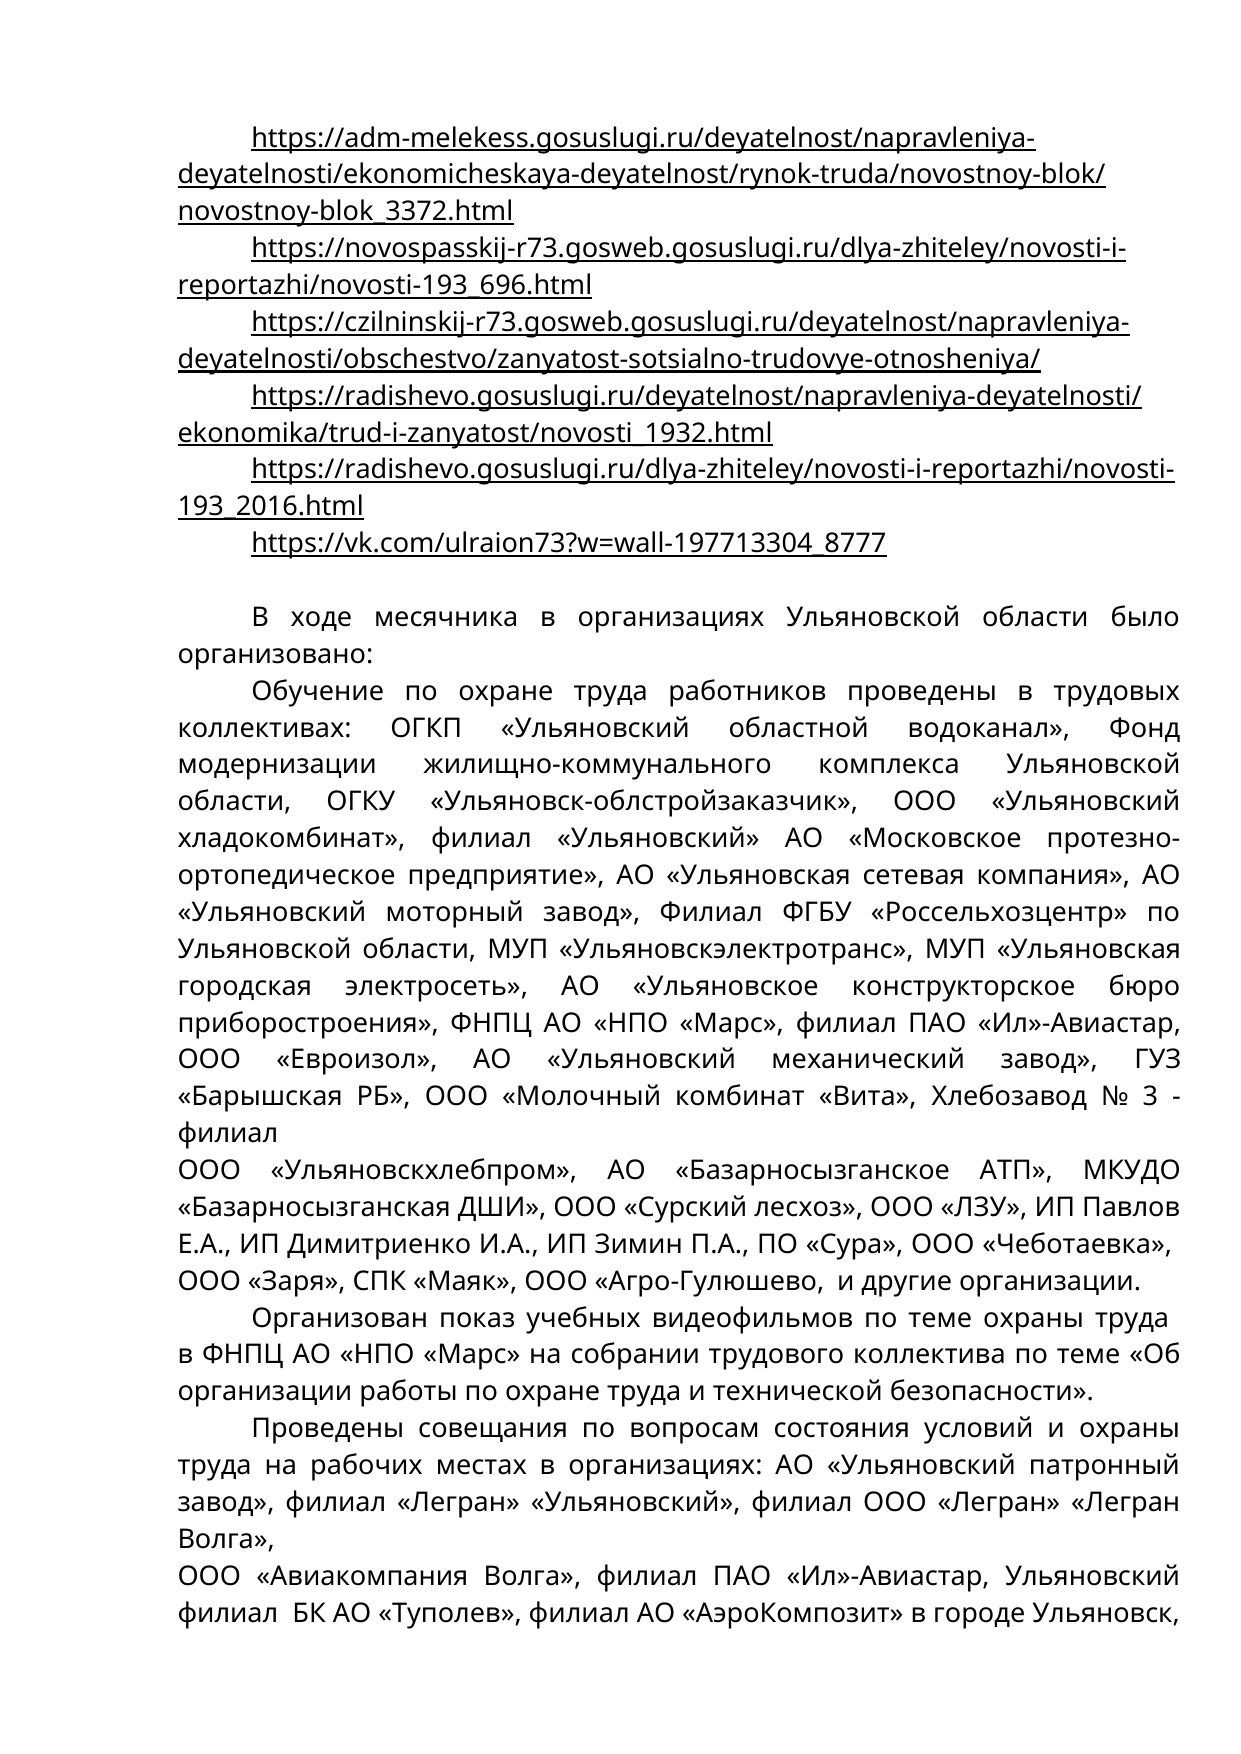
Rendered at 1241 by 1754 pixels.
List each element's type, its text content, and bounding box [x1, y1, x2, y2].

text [177, 1409, 1181, 1630]
text https://radishevo.gosuslugi.ru/dlya-zhiteley/novosti-i-reportazhi/novosti-193_2016.html [177, 450, 1181, 524]
text В ходе месячника в организациях Ульяновской области было организовано: [177, 597, 1181, 671]
text https://radishevo.gosuslugi.ru/deyatelnost/napravleniya-deyatelnosti/ekonomika/trud-i-zanyatost/novosti_1932.html [177, 376, 1181, 450]
text Обучение по охране труда работников проведены в трудовых коллективах: ОГКП «Ульяновский областной водоканал», Фонд модернизации жилищно-коммунального комплекса Ульяновской области, ОГКУ «Ульяновск-облстройзаказчик», ООО «Ульяновский хладокомбинат», филиал «Ульяновский» АО «Московское протезно-ортопедическое предприятие», АО «Ульяновская сетевая компания», АО «Ульяновский моторный завод», Филиал ФГБУ «Россельхозцентр» по Ульяновской области, МУП «Ульяновскэлектротранс», МУП «Ульяновская городская электросеть», АО «Ульяновское конструкторское бюро приборостроения», ФНПЦ АО «НПО «Марс», филиал ПАО «Ил»-Авиастар, ООО «Евроизол», АО «Ульяновский механический завод», ГУЗ «Барышская РБ», ООО «Молочный комбинат «Вита», Хлебозавод № 3 - филиал ООО «Ульяновскхлебпром», АО «Базарносызганское АТП», МКУДО «Базарносызганская ДШИ», ООО «Сурский лесхоз», ООО «ЛЗУ», ИП Павлов Е.А., ИП Димитриенко И.А., ИП Зимин П.А., ПО «Сура», ООО «Чеботаевка», ООО «Заря», СПК «Маяк», ООО «Агро-Гулюшево, и другие организации. [177, 671, 1181, 1298]
text https://adm-melekess.gosuslugi.ru/deyatelnost/napravleniya-deyatelnosti/ekonomicheskaya-deyatelnost/rynok-truda/novostnoy-blok/novostnoy-blok_3372.html [177, 118, 1181, 229]
text https://novospasskij-r73.gosweb.gosuslugi.ru/dlya-zhiteley/novosti-i-reportazhi/novosti-193_696.html [177, 229, 1181, 302]
text Организован показ учебных видеофильмов по теме охраны труда в ФНПЦ АО «НПО «Марс» на собрании трудового коллектива по теме «Об организации работы по охране труда и технической безопасности». [177, 1298, 1181, 1409]
text https://vk.com/ulraion73?w=wall-197713304_8777 [177, 524, 1181, 561]
text https://czilninskij-r73.gosweb.gosuslugi.ru/deyatelnost/napravleniya-deyatelnosti/obschestvo/zanyatost-sotsialno-trudovye-otnosheniya/ [177, 302, 1181, 376]
